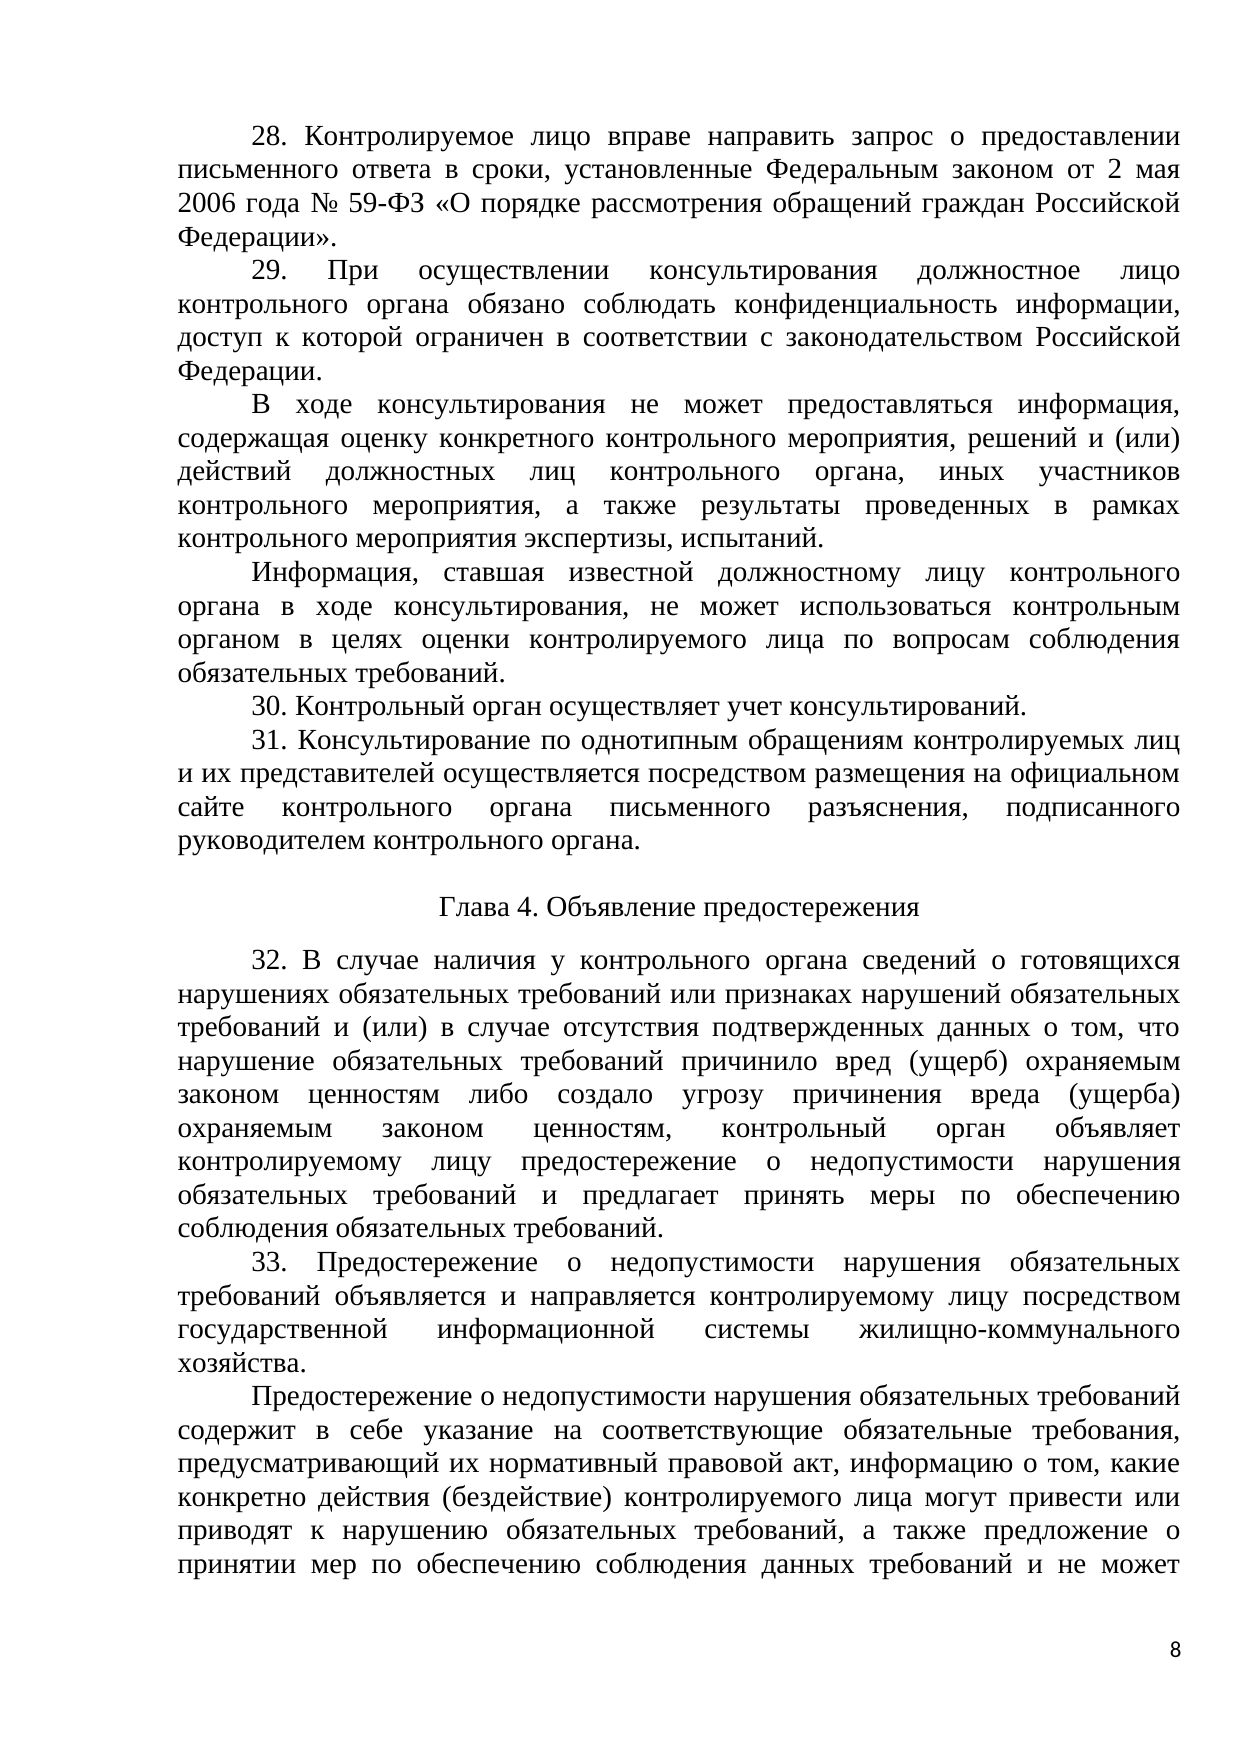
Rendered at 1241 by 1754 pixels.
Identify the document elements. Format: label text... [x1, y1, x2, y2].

text Информация, ставшая известной должностному лицу контрольного органа в ходе консультирования, не может использоваться контрольным органом в целях оценки контролируемого лица по вопросам соблюдения обязательных требований. [177, 554, 1181, 688]
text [177, 1378, 1181, 1579]
text 30. Контрольный орган осуществляет учет консультирований. [177, 688, 1181, 722]
text 31. Консультирование по однотипным обращениям контролируемых лиц и их представителей осуществляется посредством размещения на официальном сайте контрольного органа письменного разъяснения, подписанного руководителем контрольного органа. [177, 722, 1181, 856]
text 32. В случае наличия у контрольного органа сведений о готовящихся нарушениях обязательных требований или признаках нарушений обязательных требований и (или) в случае отсутствия подтвержденных данных о том, что нарушение обязательных требований причинило вред (ущерб) охраняемым законом ценностям либо создало угрозу причинения вреда (ущерба) охраняемым законом ценностям, контрольный орган объявляет контролируемому лицу предостережение о недопустимости нарушения обязательных требований и предлагает принять меры по обеспечению соблюдения обязательных требований. [177, 942, 1181, 1244]
text 28. Контролируемое лицо вправе направить запрос о предоставлении письменного ответа в сроки, установленные Федеральным законом от 2 мая 2006 года № 59-ФЗ «О порядке рассмотрения обращений граждан Российской Федерации». [177, 118, 1181, 252]
text Глава 4. Объявление предостережения [177, 889, 1181, 923]
text В ходе консультирования не может предоставляться информация, содержащая оценку конкретного контрольного мероприятия, решений и (или) действий должностных лиц контрольного органа, иных участников контрольного мероприятия, а также результаты проведенных в рамках контрольного мероприятия экспертизы, испытаний. [177, 386, 1181, 554]
text 29. При осуществлении консультирования должностное лицо контрольного органа обязано соблюдать конфиденциальность информации, доступ к которой ограничен в соответствии с законодательством Российской Федерации. [177, 252, 1181, 386]
text 33. Предостережение о недопустимости нарушения обязательных требований объявляется и направляется контролируемому лицу посредством государственной информационной системы жилищно-коммунального хозяйства. [177, 1244, 1181, 1378]
